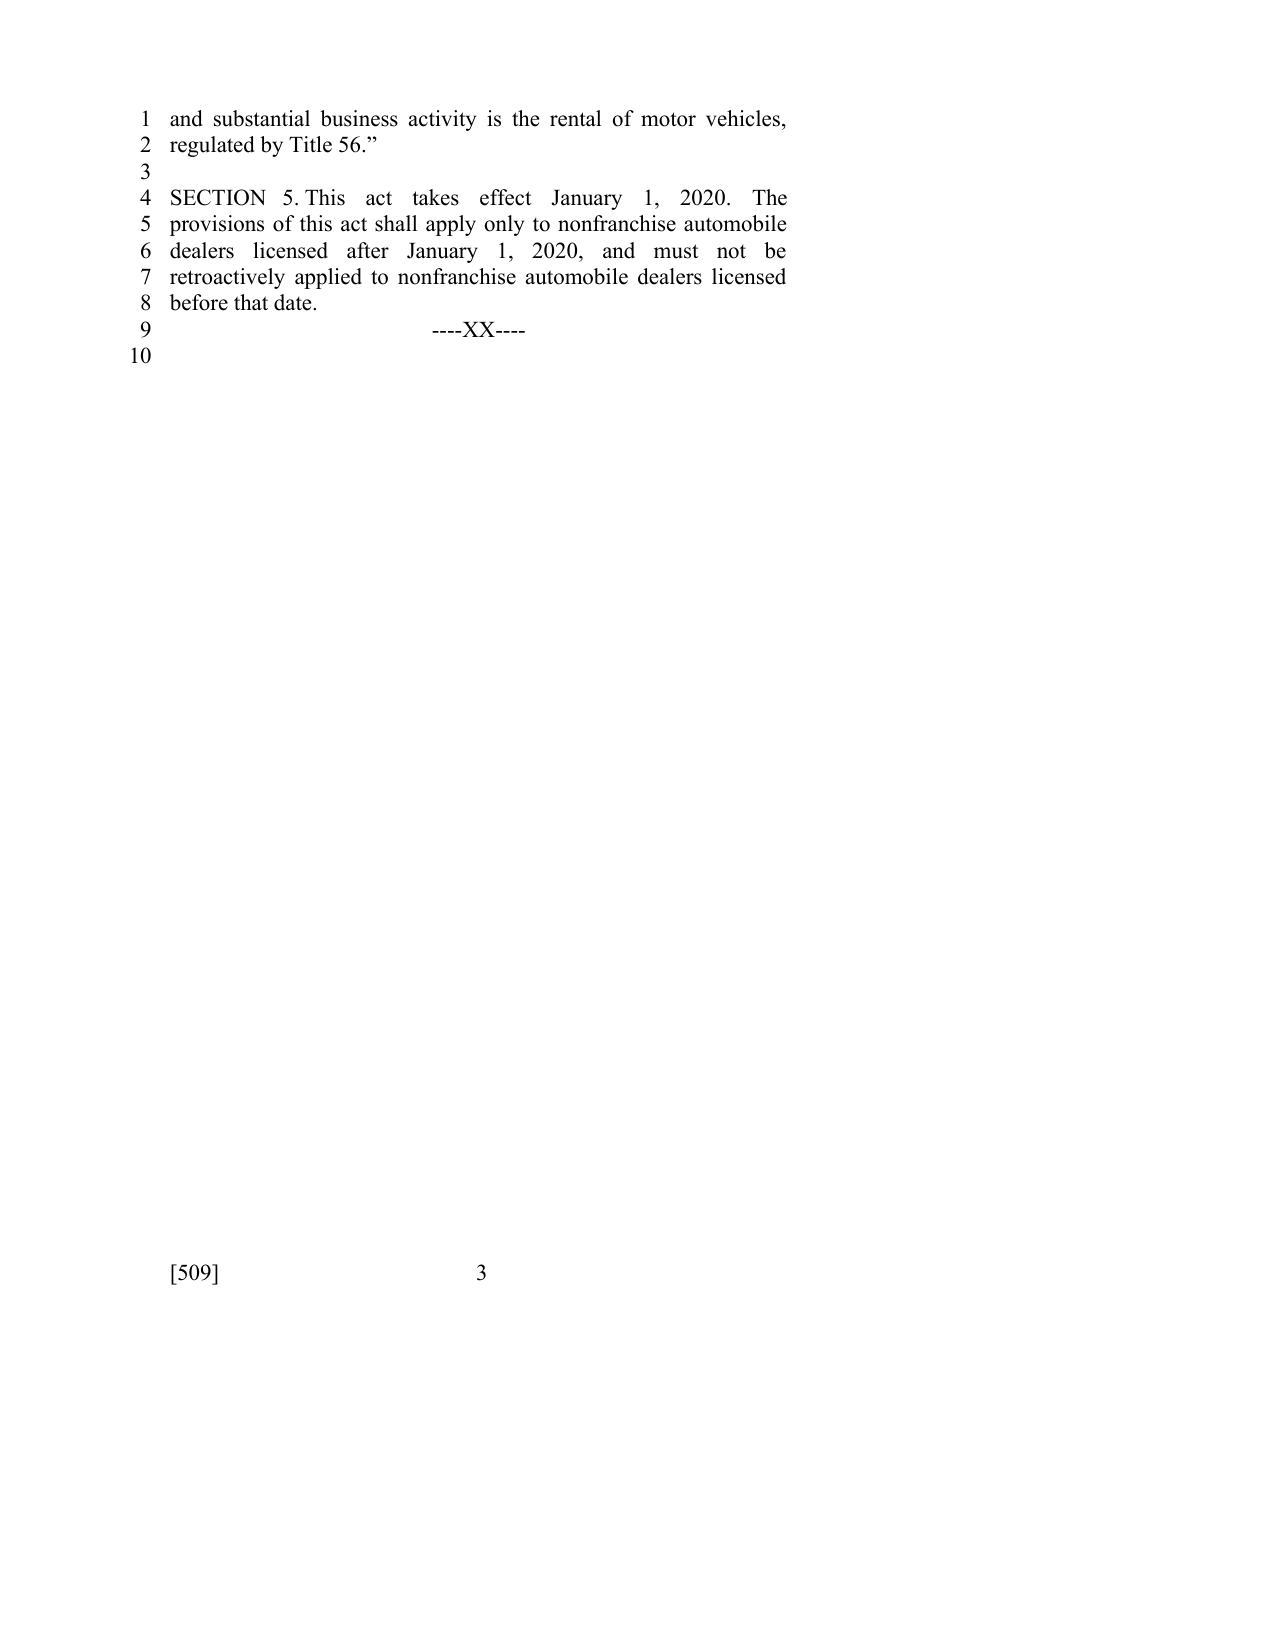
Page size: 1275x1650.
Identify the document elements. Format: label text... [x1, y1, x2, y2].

text SECTION 5. This act takes effect January 1, 2020. The provisions of this act shall apply only to nonfranchise automobile dealers licensed after January 1, 2020, and must not be retroactively applied to nonfranchise automobile dealers licensed before that date. [169, 184, 787, 316]
text ----XX---- [169, 316, 787, 342]
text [169, 105, 787, 158]
